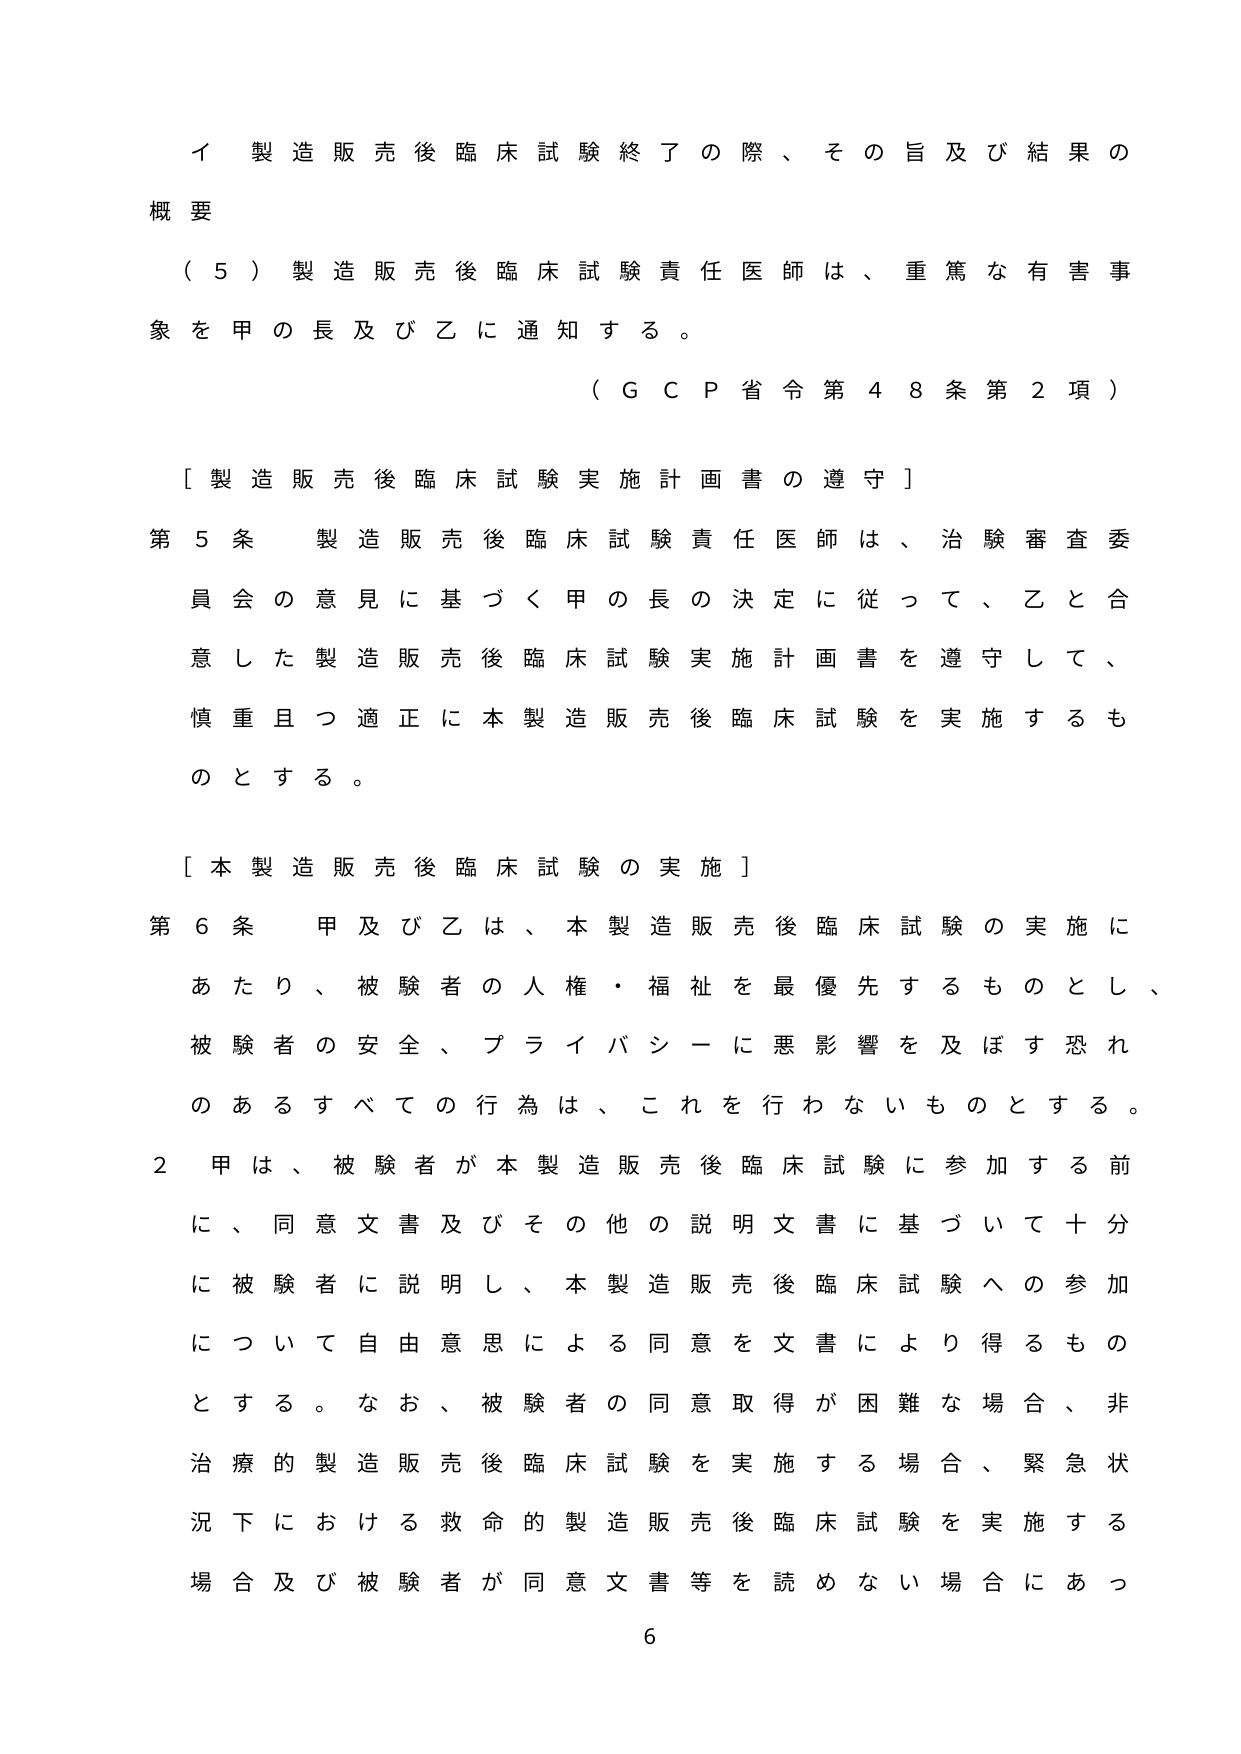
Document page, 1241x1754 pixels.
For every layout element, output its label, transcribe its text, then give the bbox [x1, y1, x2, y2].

text 第５条 製造販売後臨床試験責任医師は、治験審査委員会の意見に基づく甲の長の決定に従って、乙と合意した製造販売後臨床試験実施計画書を遵守して、慎重且つ適正に本製造販売後臨床試験を実施するものとする。 [149, 508, 1150, 806]
text （ＧＣＰ省令第４８条第２項） [149, 359, 1150, 419]
text ［本製造販売後臨床試験の実施］ [149, 836, 1150, 895]
text 第６条 甲及び乙は、本製造販売後臨床試験の実施にあたり、被験者の人権・福祉を最優先するものとし、被験者の安全、プライバシーに悪影響を及ぼす恐れのあるすべての行為は、これを行わないものとする。 [149, 895, 1150, 1134]
text イ 製造販売後臨床試験終了の際、その旨及び結果の概要 [149, 121, 1150, 240]
text ［製造販売後臨床試験実施計画書の遵守］ [149, 448, 1150, 508]
text （５）製造販売後臨床試験責任医師は、重篤な有害事象を甲の長及び乙に通知する。 [149, 240, 1150, 359]
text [149, 1134, 1150, 1610]
